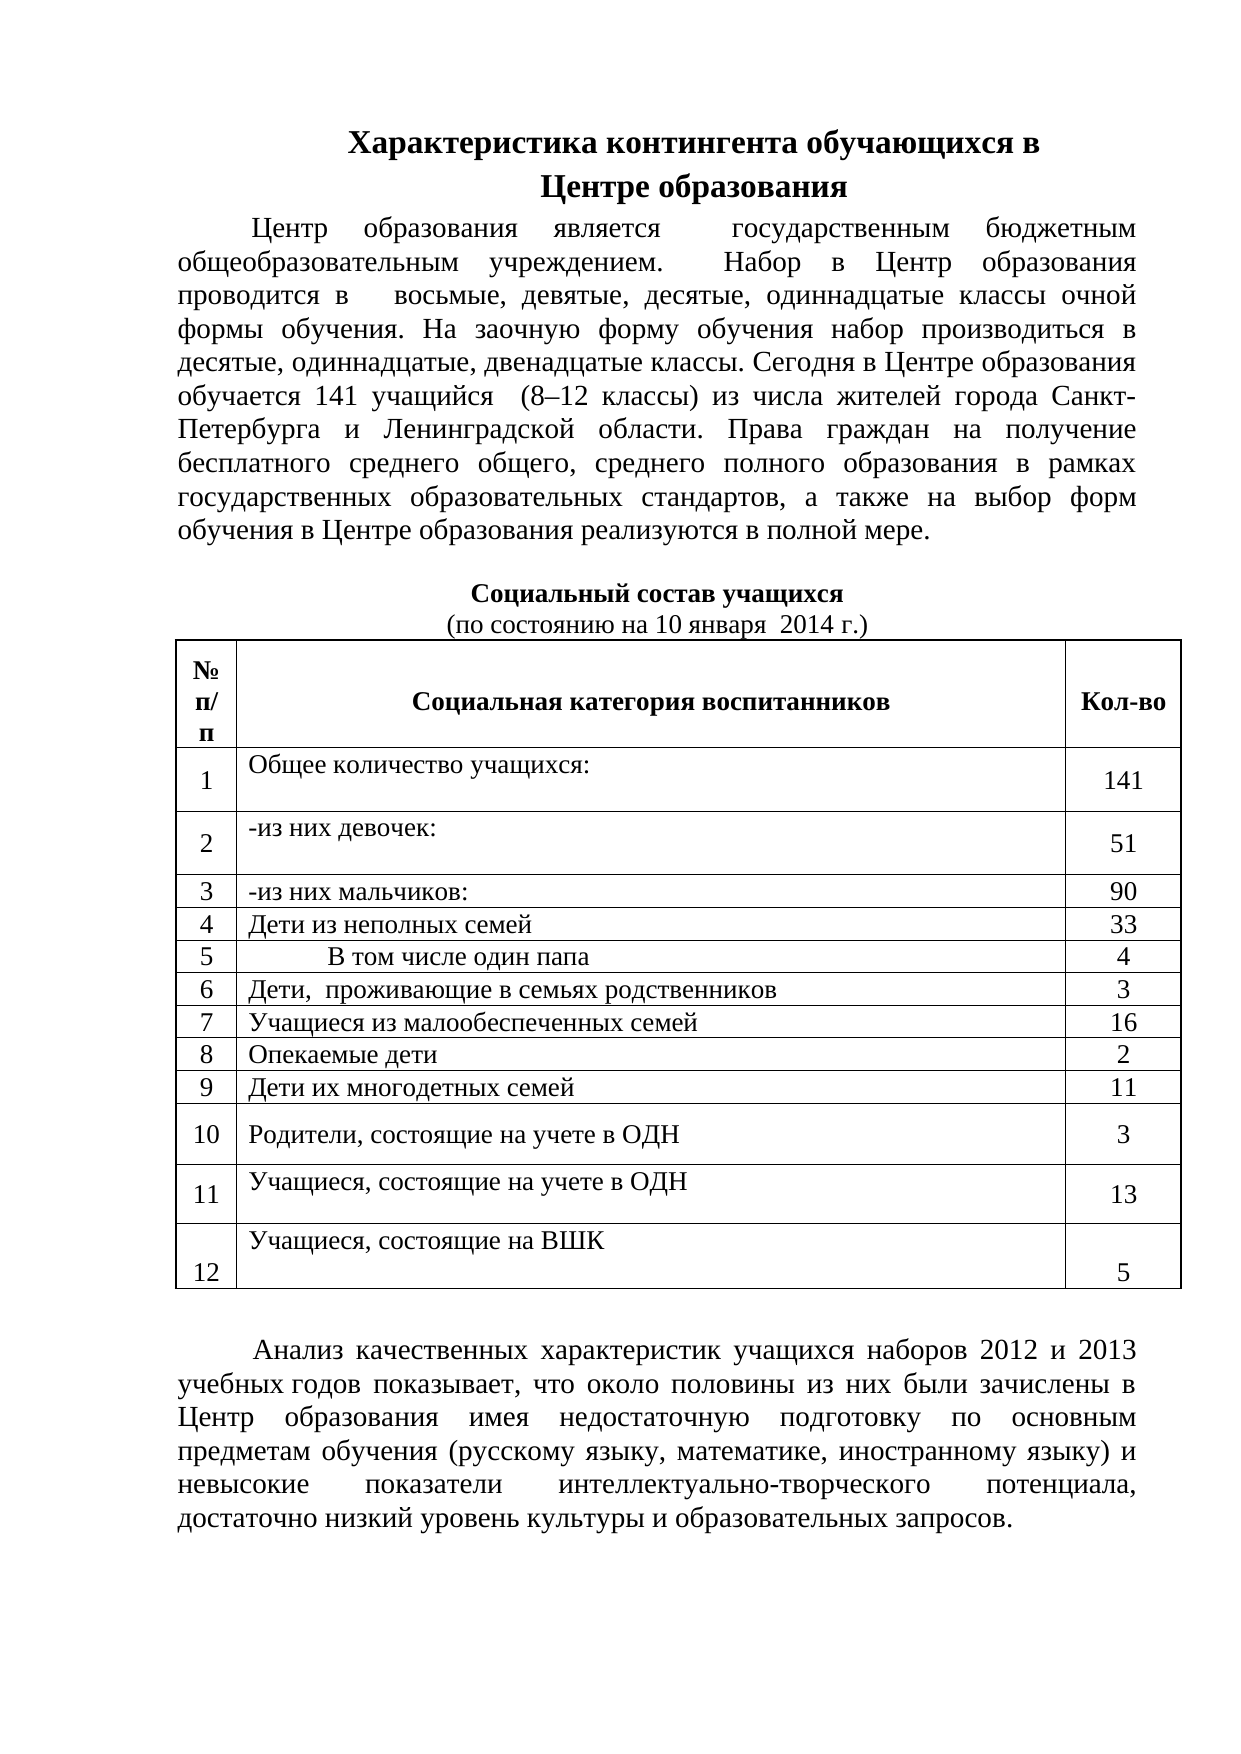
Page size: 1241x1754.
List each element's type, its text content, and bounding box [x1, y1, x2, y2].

table_cell 7 [177, 1006, 236, 1037]
table_cell 5 [177, 941, 236, 972]
table_cell [177, 1224, 236, 1255]
table_cell 5 [1066, 1255, 1180, 1288]
text (по состоянию на 10 января 2014 г.) [177, 608, 1137, 639]
table_cell 10 [177, 1104, 236, 1164]
table_cell 33 [1066, 908, 1180, 939]
table_cell Дети из неполных семей [237, 908, 1065, 939]
table_cell 11 [1066, 1071, 1180, 1103]
table_cell -из них мальчиков: [237, 875, 1065, 907]
table_cell Учащиеся из малообеспеченных семей [237, 1006, 1065, 1037]
text Анализ качественных характеристик учащихся наборов 2012 и 2013 учебных годов показывает, что около половины из них были зачислены в Центр образования имея недостаточную подготовку по основным предметам обучения (русскому языку, математике, иностранному языку) и невысокие показатели интеллектуально-творческого потенциала, достаточно низкий уровень культуры и образовательных запросов. [177, 1332, 1137, 1533]
table_header № п/п [177, 641, 236, 747]
table_cell Опекаемые дети [237, 1038, 1065, 1070]
table_cell 141 [1066, 748, 1180, 811]
text Центре образования [177, 166, 1137, 204]
table_cell Общее количество учащихся: [237, 748, 1065, 811]
table_cell 3 [1066, 1104, 1180, 1164]
table_cell Родители, состоящие на учете в ОДН [237, 1104, 1065, 1164]
table_cell Учащиеся, состоящие на учете в ОДН [237, 1165, 1065, 1223]
table_cell 51 [1066, 812, 1180, 874]
table_cell Дети их многодетных семей [237, 1071, 1065, 1103]
table_cell Дети, проживающие в семьях родственников [237, 973, 1065, 1004]
table_cell 6 [177, 973, 236, 1004]
table_header Социальная категория воспитанников [237, 641, 1065, 747]
table_cell 8 [177, 1038, 236, 1070]
table_cell 4 [1066, 941, 1180, 972]
table_cell 1 [177, 748, 236, 811]
text Социальный состав учащихся [177, 577, 1137, 608]
table_cell 3 [177, 875, 236, 907]
table_cell [1066, 1224, 1180, 1255]
text Центр образования является государственным бюджетным общеобразовательным учреждением. Набор в Центр образования проводится в восьмые, девятые, десятые, одиннадцатые классы очной формы обучения. На заочную форму обучения набор производиться в десятые, одиннадцатые, двенадцатые классы. Сегодня в Центре образования обучается 141 учащийся (8–12 классы) из числа жителей города Санкт-Петербурга и Ленинградской области. Права граждан на получение бесплатного среднего общего, среднего полного образования в рамках государственных образовательных стандартов, а также на выбор форм обучения в Центре образования реализуются в полной мере. [177, 210, 1137, 546]
table_cell 2 [1066, 1038, 1180, 1070]
table_cell 9 [177, 1071, 236, 1103]
table_cell 3 [1066, 973, 1180, 1004]
table_cell 11 [177, 1165, 236, 1223]
table_cell 90 [1066, 875, 1180, 907]
table_cell 2 [177, 812, 236, 874]
table_cell -из них девочек: [237, 812, 1065, 874]
table_cell В том числе один папа [237, 941, 1065, 972]
table_cell Учащиеся, состоящие на ВШК [237, 1224, 1065, 1288]
table_cell 13 [1066, 1165, 1180, 1223]
table_cell 16 [1066, 1006, 1180, 1037]
table_cell 4 [177, 908, 236, 939]
table_cell 12 [177, 1255, 236, 1288]
text Характеристика контингента обучающихся в [177, 122, 1137, 161]
table_header Кол-во [1066, 641, 1180, 747]
